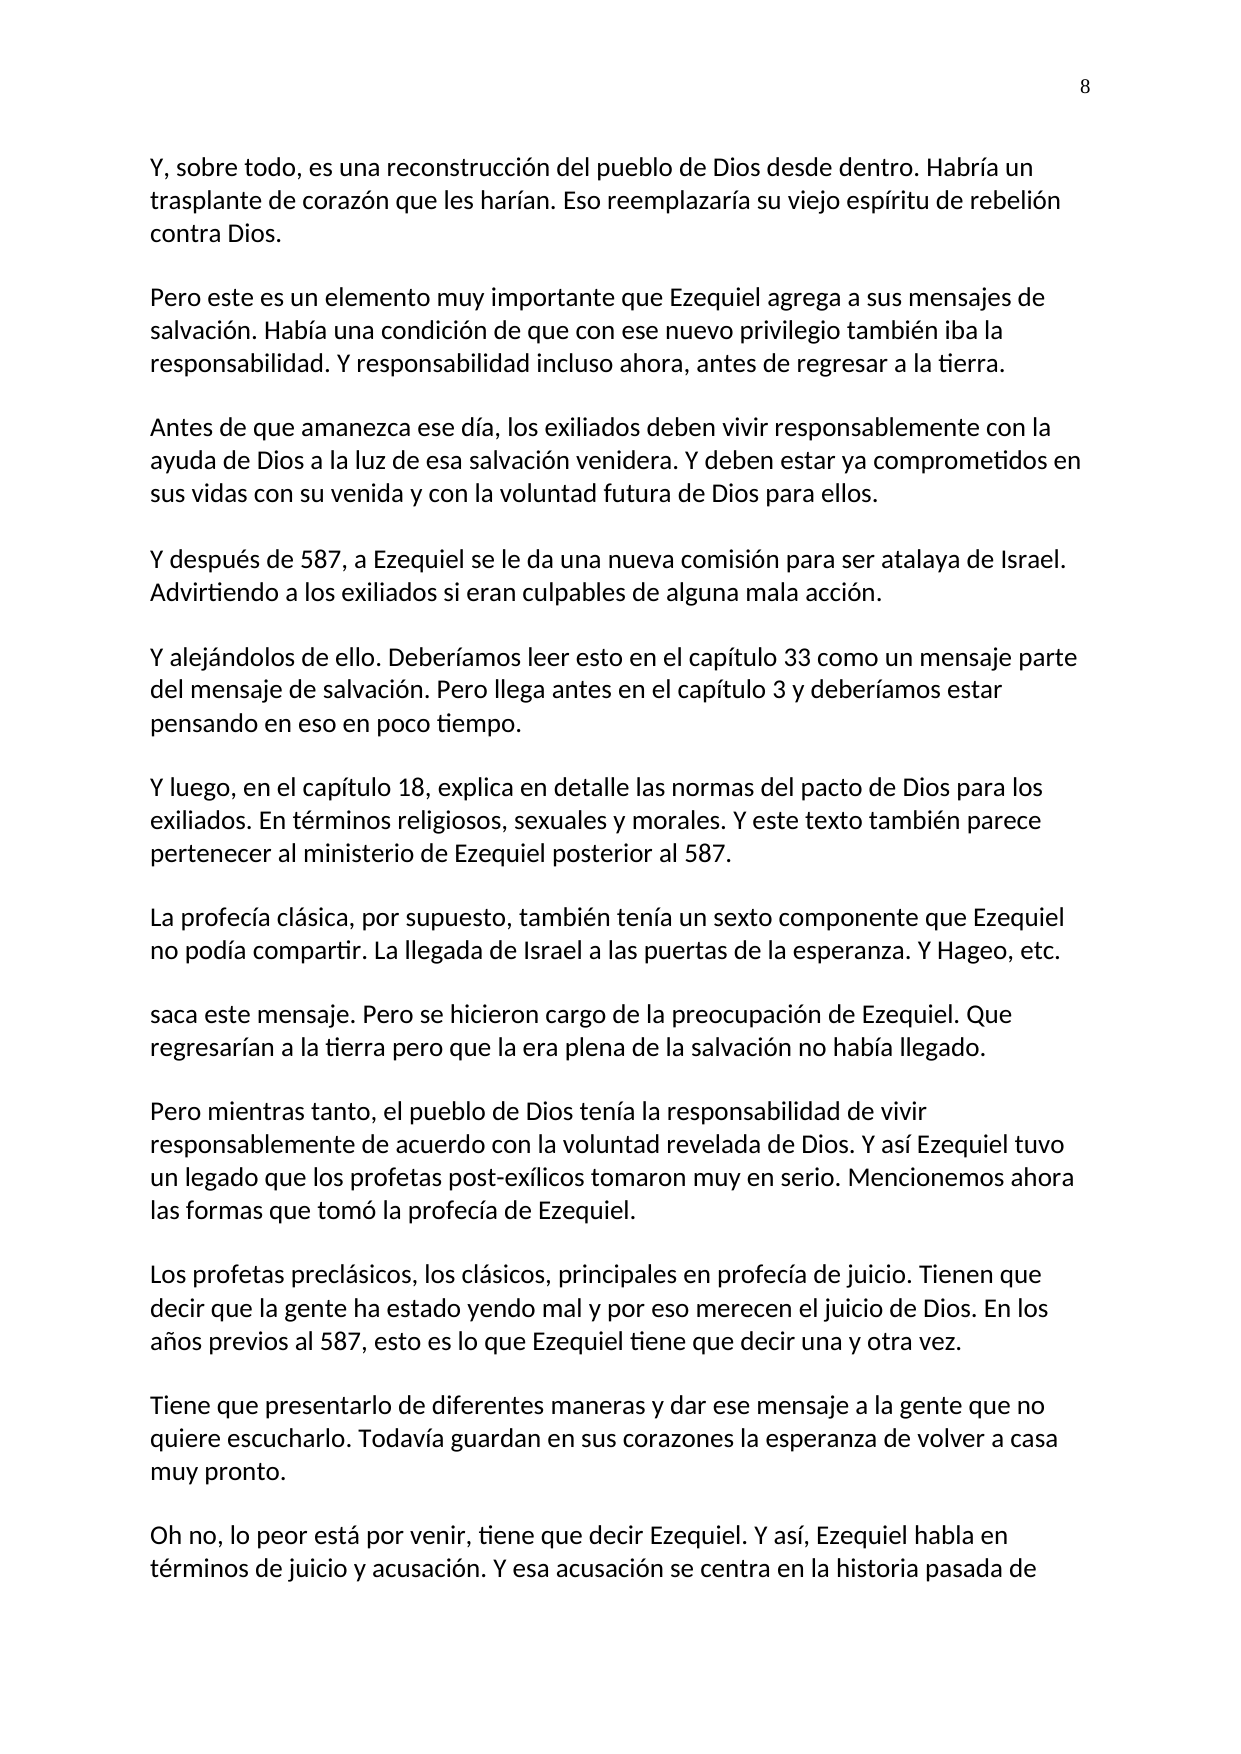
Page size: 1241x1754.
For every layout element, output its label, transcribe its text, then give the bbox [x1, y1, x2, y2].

text Pero mientras tanto, el pueblo de Dios tenía la responsabilidad de vivir responsablemente de acuerdo con la voluntad revelada de Dios. Y así Ezequiel tuvo un legado que los profetas post-exílicos tomaron muy en serio. Mencionemos ahora las formas que tomó la profecía de Ezequiel. [150, 1094, 1090, 1227]
text Antes de que amanezca ese día, los exiliados deben vivir responsablemente con la ayuda de Dios a la luz de esa salvación venidera. Y deben estar ya comprometidos en sus vidas con su venida y con la voluntad futura de Dios para ellos. [150, 410, 1090, 509]
text Y luego, en el capítulo 18, explica en detalle las normas del pacto de Dios para los exiliados. En términos religiosos, sexuales y morales. Y este texto también parece pertenecer al ministerio de Ezequiel posterior al 587. [150, 770, 1090, 869]
text Y después de 587, a Ezequiel se le da una nueva comisión para ser atalaya de Israel. Advirtiendo a los exiliados si eran culpables de alguna mala acción. [150, 542, 1090, 608]
text La profecía clásica, por supuesto, también tenía un sexto componente que Ezequiel no podía compartir. La llegada de Israel a las puertas de la esperanza. Y Hageo, etc. [150, 900, 1090, 966]
text saca este mensaje. Pero se hicieron cargo de la preocupación de Ezequiel. Que regresarían a la tierra pero que la era plena de la salvación no había llegado. [150, 997, 1090, 1063]
text Tiene que presentarlo de diferentes maneras y dar ese mensaje a la gente que no quiere escucharlo. Todavía guardan en sus corazones la esperanza de volver a casa muy pronto. [150, 1388, 1090, 1487]
text Y, sobre todo, es una reconstrucción del pueblo de Dios desde dentro. Habría un trasplante de corazón que les harían. Eso reemplazaría su viejo espíritu de rebelión contra Dios. [150, 150, 1090, 249]
text Pero este es un elemento muy importante que Ezequiel agrega a sus mensajes de salvación. Había una condición de que con ese nuevo privilegio también iba la responsabilidad. Y responsabilidad incluso ahora, antes de regresar a la tierra. [150, 280, 1090, 379]
text Los profetas preclásicos, los clásicos, principales en profecía de juicio. Tienen que decir que la gente ha estado yendo mal y por eso merecen el juicio de Dios. En los años previos al 587, esto es lo que Ezequiel tiene que decir una y otra vez. [150, 1258, 1090, 1357]
text Y alejándolos de ello. Deberíamos leer esto en el capítulo 33 como un mensaje parte del mensaje de salvación. Pero llega antes en el capítulo 3 y deberíamos estar pensando en eso en poco tiempo. [150, 640, 1090, 739]
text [150, 1518, 1090, 1584]
